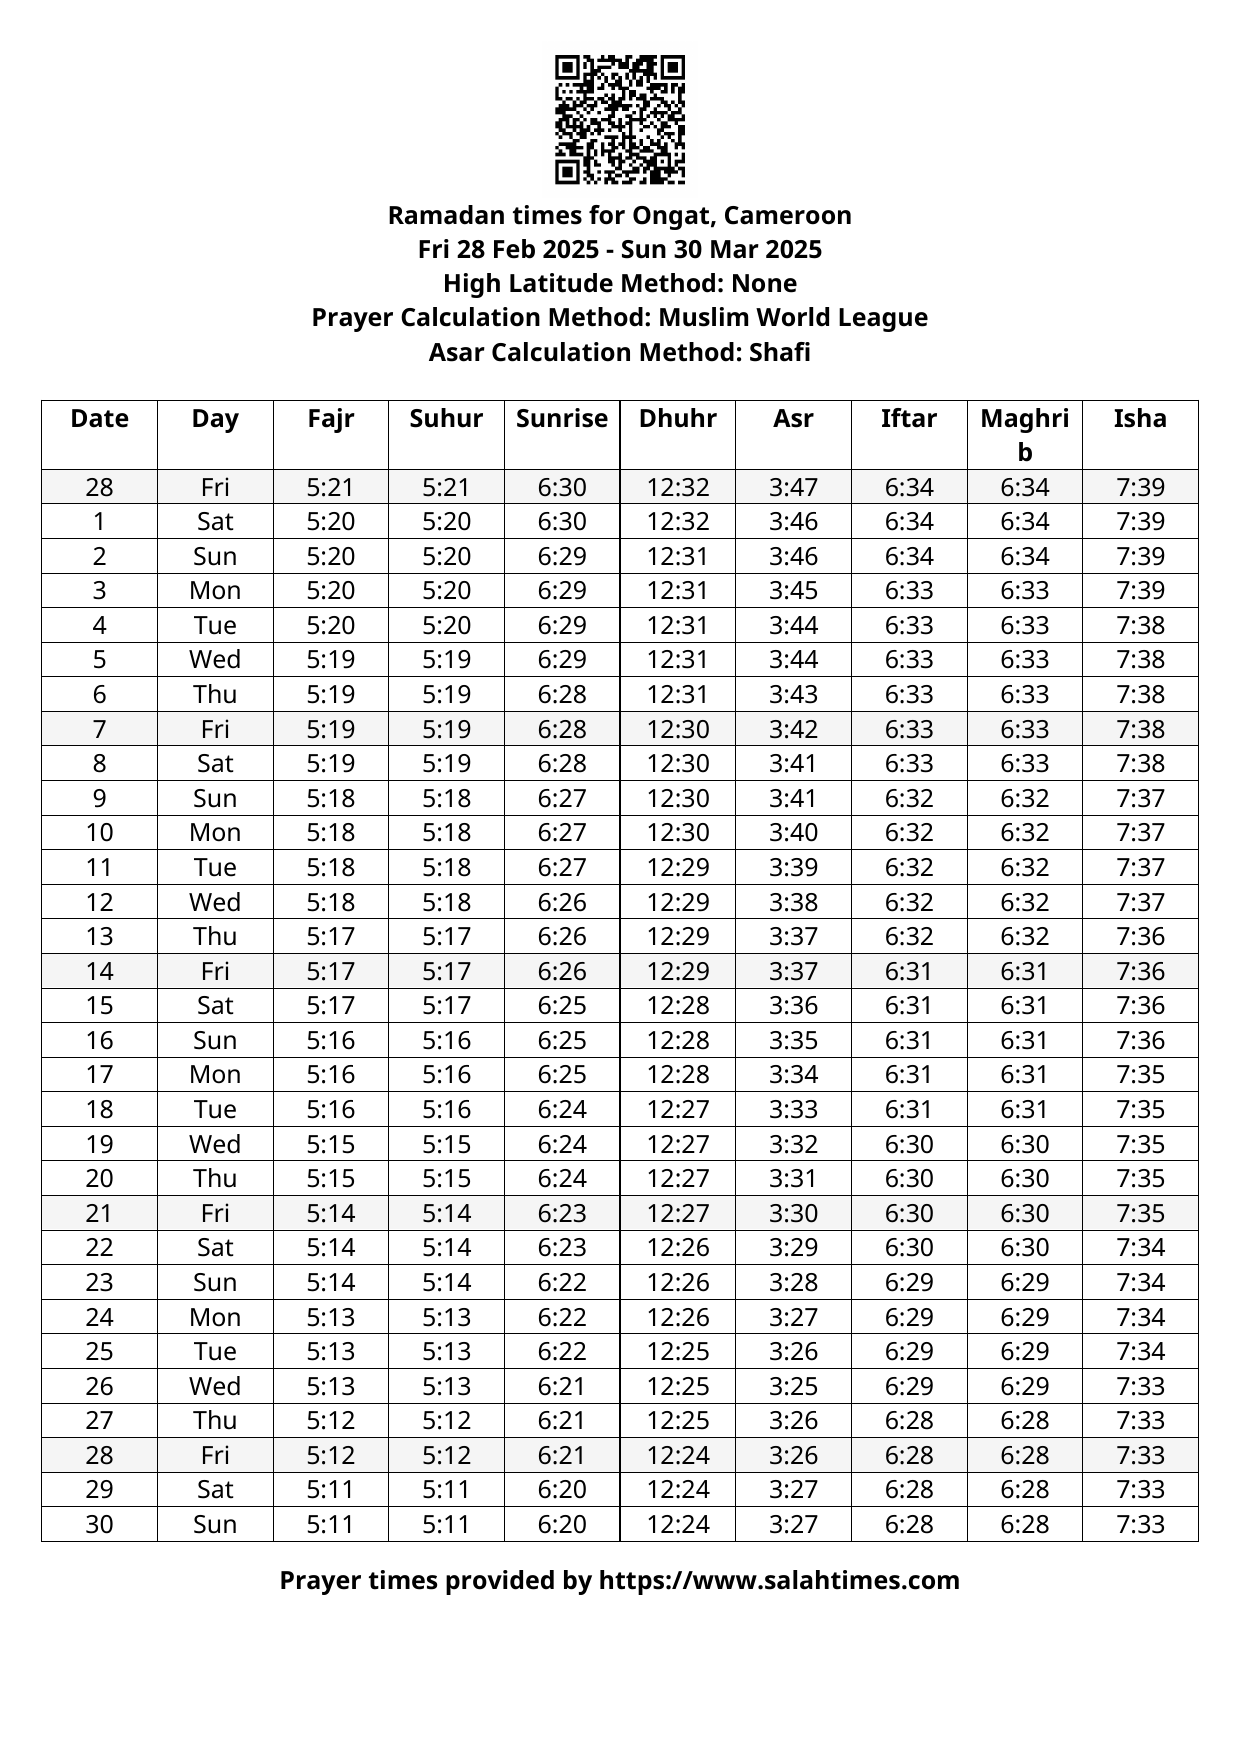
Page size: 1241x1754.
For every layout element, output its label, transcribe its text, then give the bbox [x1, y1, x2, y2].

table_cell 5:16 [389, 1058, 504, 1091]
table_cell 12:28 [621, 989, 735, 1022]
table_cell 7:39 [1083, 470, 1198, 503]
table_cell 7:37 [1083, 850, 1198, 884]
table_cell 5:19 [389, 746, 504, 780]
table_cell 30 [42, 1507, 157, 1541]
table_cell 6:29 [505, 643, 619, 676]
table_cell 6:24 [505, 1092, 619, 1126]
table_cell 6:29 [852, 1300, 967, 1333]
table_cell 6:31 [968, 1058, 1082, 1091]
table_cell 12:25 [621, 1369, 735, 1402]
table_cell 7:36 [1083, 919, 1198, 953]
table_cell 7:39 [1083, 504, 1198, 538]
table_cell 6:32 [852, 816, 967, 849]
table_cell 5:18 [389, 885, 504, 918]
table_cell 5:14 [389, 1196, 504, 1229]
table_cell Sat [158, 1231, 273, 1264]
table_cell 5:16 [274, 1023, 388, 1057]
text Prayer times provided by https://www.salahtimes.com [42, 1563, 1198, 1597]
table_cell 14 [42, 954, 157, 987]
table_cell 5:18 [274, 885, 388, 918]
table_cell 6:29 [968, 1300, 1082, 1333]
table_cell 22 [42, 1231, 157, 1264]
table_cell 5:19 [389, 677, 504, 711]
table_cell 6:31 [852, 1058, 967, 1091]
table_cell 5:21 [274, 470, 388, 503]
table_cell 6:27 [505, 781, 619, 814]
table_cell 5:18 [389, 816, 504, 849]
table_cell 6:28 [852, 1404, 967, 1437]
table_cell 6:34 [852, 470, 967, 503]
table_cell Fri [158, 712, 273, 745]
table_cell 6:20 [505, 1507, 619, 1541]
table_cell 5:15 [389, 1127, 504, 1160]
table_cell 7 [42, 712, 157, 745]
table_cell 19 [42, 1127, 157, 1160]
table_cell 12:24 [621, 1473, 735, 1506]
table_cell Mon [158, 1058, 273, 1091]
table_cell 7:33 [1083, 1438, 1198, 1472]
table_cell 12:27 [621, 1196, 735, 1229]
table_cell Wed [158, 885, 273, 918]
table_cell 15 [42, 989, 157, 1022]
picture [542, 41, 699, 198]
table_cell 6:28 [505, 712, 619, 745]
table_cell 6:33 [968, 574, 1082, 607]
table_cell 3:41 [736, 781, 851, 814]
table_cell 5:17 [389, 989, 504, 1022]
table_cell 3:28 [736, 1265, 851, 1299]
table_cell 5:18 [274, 816, 388, 849]
table_cell 12:26 [621, 1265, 735, 1299]
table_cell 3:26 [736, 1438, 851, 1472]
table_cell 20 [42, 1161, 157, 1195]
table_cell Sun [158, 781, 273, 814]
table_cell Sun [158, 1507, 273, 1541]
table_cell 5:19 [389, 712, 504, 745]
table_cell 5:19 [274, 746, 388, 780]
table_cell 5:13 [389, 1369, 504, 1402]
table_cell 5:19 [389, 643, 504, 676]
table_cell 6:29 [968, 1369, 1082, 1402]
table_cell 6:33 [852, 574, 967, 607]
table_cell 6:33 [852, 712, 967, 745]
table_cell 6:31 [968, 1092, 1082, 1126]
table_cell 5:16 [274, 1058, 388, 1091]
table_cell 6:34 [968, 539, 1082, 572]
table_cell 6:28 [968, 1438, 1082, 1472]
table_cell 3:31 [736, 1161, 851, 1195]
table_cell 3:42 [736, 712, 851, 745]
table_cell 5:13 [274, 1334, 388, 1368]
table_cell 7:36 [1083, 989, 1198, 1022]
table_cell Tue [158, 1334, 273, 1368]
table_cell 6:33 [852, 746, 967, 780]
table_cell 7:38 [1083, 643, 1198, 676]
table_cell 3:38 [736, 885, 851, 918]
table_cell 6:30 [852, 1231, 967, 1264]
table_cell 6:32 [968, 816, 1082, 849]
table_cell 6:28 [968, 1507, 1082, 1541]
table_cell 12:31 [621, 574, 735, 607]
table_cell 6:28 [505, 677, 619, 711]
table_cell 6:31 [968, 954, 1082, 987]
table_cell 3:32 [736, 1127, 851, 1160]
table_cell 6:32 [852, 919, 967, 953]
table_cell 7:39 [1083, 539, 1198, 572]
table_cell 12:28 [621, 1023, 735, 1057]
table_cell 7:35 [1083, 1092, 1198, 1126]
table_cell Sun [158, 539, 273, 572]
table_cell 6:33 [968, 608, 1082, 642]
table_cell 6:32 [852, 885, 967, 918]
table_cell 7:37 [1083, 816, 1198, 849]
table_cell 6:29 [505, 608, 619, 642]
table_cell 6:25 [505, 1058, 619, 1091]
table_cell Wed [158, 643, 273, 676]
table_cell Fri [158, 954, 273, 987]
table_cell 5:17 [274, 919, 388, 953]
table_cell 6:26 [505, 919, 619, 953]
table_cell 3:37 [736, 954, 851, 987]
table_cell Mon [158, 816, 273, 849]
table_cell Mon [158, 1300, 273, 1333]
table_cell 6:29 [852, 1265, 967, 1299]
table_header Fajr [274, 401, 388, 469]
table_cell 12:31 [621, 677, 735, 711]
table_cell 1 [42, 504, 157, 538]
table_cell 7:35 [1083, 1161, 1198, 1195]
table_cell Wed [158, 1127, 273, 1160]
table_cell 16 [42, 1023, 157, 1057]
table_cell 3:47 [736, 470, 851, 503]
table_cell 18 [42, 1092, 157, 1126]
table_cell 7:38 [1083, 746, 1198, 780]
table_cell 6:25 [505, 989, 619, 1022]
table_cell Sat [158, 989, 273, 1022]
table_cell 6:30 [968, 1161, 1082, 1195]
table_cell 6:26 [505, 954, 619, 987]
table_cell 6:33 [968, 712, 1082, 745]
table_cell 6:30 [968, 1196, 1082, 1229]
table_cell 3:27 [736, 1507, 851, 1541]
table_cell 6:26 [505, 885, 619, 918]
table_cell 6:33 [968, 643, 1082, 676]
table_cell 6:31 [852, 989, 967, 1022]
table_cell 6:30 [852, 1196, 967, 1229]
table_cell 6:33 [852, 608, 967, 642]
table_cell 5:16 [389, 1092, 504, 1126]
table_cell 5:15 [274, 1161, 388, 1195]
table_cell 6:27 [505, 816, 619, 849]
table_cell 12:32 [621, 470, 735, 503]
table_cell 6:30 [968, 1231, 1082, 1264]
table_cell 6:32 [968, 850, 1082, 884]
table_cell Tue [158, 850, 273, 884]
table_cell 3:30 [736, 1196, 851, 1229]
table_cell 7:35 [1083, 1127, 1198, 1160]
table_cell 12:29 [621, 919, 735, 953]
table_cell 6:33 [852, 643, 967, 676]
table_cell 6:34 [968, 504, 1082, 538]
table_cell 6:25 [505, 1023, 619, 1057]
table_cell 7:38 [1083, 608, 1198, 642]
table_cell 3:40 [736, 816, 851, 849]
table_cell 5 [42, 643, 157, 676]
table_cell 5:14 [389, 1265, 504, 1299]
text Asar Calculation Method: Shafi [42, 334, 1198, 368]
table_cell 5:14 [389, 1231, 504, 1264]
table_cell 5:11 [274, 1507, 388, 1541]
table_cell Sun [158, 1265, 273, 1299]
table_header Date [42, 401, 157, 469]
table_cell 12 [42, 885, 157, 918]
table_cell 6:30 [505, 504, 619, 538]
table_cell 3:34 [736, 1058, 851, 1091]
table_cell 5:17 [389, 919, 504, 953]
table_cell 6:31 [852, 1023, 967, 1057]
table_cell 5:13 [274, 1300, 388, 1333]
table_cell 5:11 [389, 1473, 504, 1506]
table_cell 23 [42, 1265, 157, 1299]
table_cell 5:18 [389, 850, 504, 884]
table_cell Tue [158, 1092, 273, 1126]
table_cell Thu [158, 919, 273, 953]
table_cell 3:43 [736, 677, 851, 711]
text Ramadan times for Ongat, Cameroon [42, 198, 1198, 232]
table_cell 12:25 [621, 1404, 735, 1437]
table_cell 12:27 [621, 1127, 735, 1160]
table_cell 7:34 [1083, 1265, 1198, 1299]
table_cell 7:34 [1083, 1231, 1198, 1264]
table_cell 6:33 [968, 746, 1082, 780]
table_cell 7:33 [1083, 1507, 1198, 1541]
table_cell 3:36 [736, 989, 851, 1022]
table_cell 12:26 [621, 1231, 735, 1264]
table_cell 12:31 [621, 643, 735, 676]
table_cell 12:27 [621, 1092, 735, 1126]
table_cell 5:20 [274, 504, 388, 538]
table_cell Sat [158, 746, 273, 780]
table_cell 6:23 [505, 1196, 619, 1229]
table_cell 7:33 [1083, 1404, 1198, 1437]
table_cell 12:29 [621, 850, 735, 884]
table_cell 12:31 [621, 608, 735, 642]
table_cell 3:39 [736, 850, 851, 884]
table_cell 3:25 [736, 1369, 851, 1402]
table_cell 6 [42, 677, 157, 711]
table_cell 6:29 [852, 1334, 967, 1368]
table_cell 7:33 [1083, 1369, 1198, 1402]
table_cell 9 [42, 781, 157, 814]
table_cell 7:35 [1083, 1058, 1198, 1091]
table_cell 5:17 [274, 954, 388, 987]
table_cell 5:21 [389, 470, 504, 503]
table_cell 6:34 [852, 504, 967, 538]
table_cell 5:19 [274, 677, 388, 711]
table_cell 7:36 [1083, 954, 1198, 987]
table_cell 7:33 [1083, 1473, 1198, 1506]
table_cell 5:14 [274, 1265, 388, 1299]
table_cell Fri [158, 470, 273, 503]
table_cell 5:12 [274, 1404, 388, 1437]
table_cell 6:21 [505, 1404, 619, 1437]
table_cell 5:12 [274, 1438, 388, 1472]
table_cell 24 [42, 1300, 157, 1333]
table_header Suhur [389, 401, 504, 469]
table_cell 5:20 [274, 539, 388, 572]
table_cell 6:22 [505, 1265, 619, 1299]
table_cell 6:28 [968, 1404, 1082, 1437]
table_cell 6:28 [852, 1507, 967, 1541]
table_cell 6:33 [968, 677, 1082, 711]
table_cell 7:35 [1083, 1196, 1198, 1229]
table_cell 12:31 [621, 539, 735, 572]
table_header Dhuhr [621, 401, 735, 469]
table_cell 5:13 [389, 1300, 504, 1333]
table_cell 5:19 [274, 712, 388, 745]
table_cell 7:39 [1083, 574, 1198, 607]
table_cell 6:24 [505, 1127, 619, 1160]
table_cell 5:20 [389, 539, 504, 572]
table_cell 5:15 [274, 1127, 388, 1160]
table_cell 5:18 [389, 781, 504, 814]
table_header Maghrib [968, 401, 1082, 469]
table_cell Wed [158, 1369, 273, 1402]
table_cell 12:24 [621, 1507, 735, 1541]
table_cell 3:27 [736, 1473, 851, 1506]
table_cell 13 [42, 919, 157, 953]
table_cell 5:14 [274, 1196, 388, 1229]
table_cell 6:33 [852, 677, 967, 711]
table_cell 6:29 [505, 539, 619, 572]
table_cell 25 [42, 1334, 157, 1368]
table_cell 3:29 [736, 1231, 851, 1264]
text High Latitude Method: None [42, 266, 1198, 300]
table_cell 4 [42, 608, 157, 642]
table_cell 12:24 [621, 1438, 735, 1472]
table_cell 5:13 [274, 1369, 388, 1402]
table_cell 12:28 [621, 1058, 735, 1091]
table_cell 3:35 [736, 1023, 851, 1057]
table_cell 12:30 [621, 746, 735, 780]
table_cell Mon [158, 574, 273, 607]
table_cell 21 [42, 1196, 157, 1229]
table_cell 5:13 [389, 1334, 504, 1368]
table_cell 3:27 [736, 1300, 851, 1333]
table_cell Thu [158, 1404, 273, 1437]
table_cell 6:24 [505, 1161, 619, 1195]
table_cell 7:37 [1083, 781, 1198, 814]
table_cell 3:44 [736, 608, 851, 642]
table_cell 12:30 [621, 816, 735, 849]
table_cell 6:29 [968, 1265, 1082, 1299]
table_cell Fri [158, 1196, 273, 1229]
table_cell 11 [42, 850, 157, 884]
table_cell 6:31 [852, 954, 967, 987]
table_cell 6:21 [505, 1369, 619, 1402]
table_cell 28 [42, 1438, 157, 1472]
table_cell 6:31 [852, 1092, 967, 1126]
table_cell 6:28 [852, 1438, 967, 1472]
table_header Sunrise [505, 401, 619, 469]
table_cell 6:32 [968, 885, 1082, 918]
table_cell 5:20 [389, 504, 504, 538]
table_cell 12:32 [621, 504, 735, 538]
table_cell 6:32 [852, 781, 967, 814]
text Prayer Calculation Method: Muslim World League [42, 300, 1198, 334]
table_cell Sun [158, 1023, 273, 1057]
table_cell 6:32 [968, 919, 1082, 953]
text Fri 28 Feb 2025 - Sun 30 Mar 2025 [42, 232, 1198, 266]
table_cell 3:26 [736, 1404, 851, 1437]
table_cell 5:14 [274, 1231, 388, 1264]
table_cell 5:11 [389, 1507, 504, 1541]
table_cell 3:45 [736, 574, 851, 607]
table_cell 3:46 [736, 539, 851, 572]
table_cell 6:29 [968, 1334, 1082, 1368]
table_cell 6:28 [505, 746, 619, 780]
table_cell 7:37 [1083, 885, 1198, 918]
table_cell 5:12 [389, 1404, 504, 1437]
table_cell 8 [42, 746, 157, 780]
table_cell 12:27 [621, 1161, 735, 1195]
table_cell 7:36 [1083, 1023, 1198, 1057]
table_cell 12:30 [621, 781, 735, 814]
table_cell 3:33 [736, 1092, 851, 1126]
table_cell 12:30 [621, 712, 735, 745]
table_cell 12:29 [621, 885, 735, 918]
table_cell 6:30 [852, 1127, 967, 1160]
table_cell 10 [42, 816, 157, 849]
table_cell 6:29 [852, 1369, 967, 1402]
table_cell 3:44 [736, 643, 851, 676]
table_cell 5:18 [274, 850, 388, 884]
table_cell 5:12 [389, 1438, 504, 1472]
table_cell 5:15 [389, 1161, 504, 1195]
table_cell 27 [42, 1404, 157, 1437]
table_cell 6:30 [505, 470, 619, 503]
table_cell Sat [158, 504, 273, 538]
table_cell 6:32 [968, 781, 1082, 814]
table_cell 7:34 [1083, 1334, 1198, 1368]
table_cell 3:41 [736, 746, 851, 780]
table_cell 12:25 [621, 1334, 735, 1368]
table_cell 5:20 [389, 608, 504, 642]
table_cell 6:30 [852, 1161, 967, 1195]
table_cell 6:20 [505, 1473, 619, 1506]
table_cell 5:17 [389, 954, 504, 987]
table_cell 17 [42, 1058, 157, 1091]
table_cell 6:34 [968, 470, 1082, 503]
table_cell 12:26 [621, 1300, 735, 1333]
table_cell 6:27 [505, 850, 619, 884]
table_header Asr [736, 401, 851, 469]
table_cell Thu [158, 1161, 273, 1195]
table_cell 7:38 [1083, 677, 1198, 711]
table_cell 6:28 [852, 1473, 967, 1506]
table_cell 3:26 [736, 1334, 851, 1368]
table_cell Tue [158, 608, 273, 642]
table_cell 26 [42, 1369, 157, 1402]
table_cell 6:31 [968, 989, 1082, 1022]
table_cell 5:17 [274, 989, 388, 1022]
table_cell Fri [158, 1438, 273, 1472]
table_cell Sat [158, 1473, 273, 1506]
table_cell 6:28 [968, 1473, 1082, 1506]
table_header Iftar [852, 401, 967, 469]
table_header Isha [1083, 401, 1198, 469]
table_cell 5:19 [274, 643, 388, 676]
table_cell 6:29 [505, 574, 619, 607]
table_cell 12:29 [621, 954, 735, 987]
table_cell 6:22 [505, 1334, 619, 1368]
table_cell 3:46 [736, 504, 851, 538]
table_header Day [158, 401, 273, 469]
table_cell 5:20 [274, 608, 388, 642]
table_cell 5:20 [389, 574, 504, 607]
table_cell 5:16 [389, 1023, 504, 1057]
table_cell Thu [158, 677, 273, 711]
table_cell 6:32 [852, 850, 967, 884]
table_cell 6:23 [505, 1231, 619, 1264]
table_cell 7:38 [1083, 712, 1198, 745]
table_cell 2 [42, 539, 157, 572]
table_cell 6:34 [852, 539, 967, 572]
table_cell 7:34 [1083, 1300, 1198, 1333]
table_cell 5:18 [274, 781, 388, 814]
table_cell 6:30 [968, 1127, 1082, 1160]
table_cell 6:22 [505, 1300, 619, 1333]
table_cell 3 [42, 574, 157, 607]
table_cell 6:21 [505, 1438, 619, 1472]
table_cell 3:37 [736, 919, 851, 953]
table_cell 5:11 [274, 1473, 388, 1506]
table_cell 5:16 [274, 1092, 388, 1126]
table_cell 6:31 [968, 1023, 1082, 1057]
table_cell 29 [42, 1473, 157, 1506]
table_cell 5:20 [274, 574, 388, 607]
table_cell 28 [42, 470, 157, 503]
